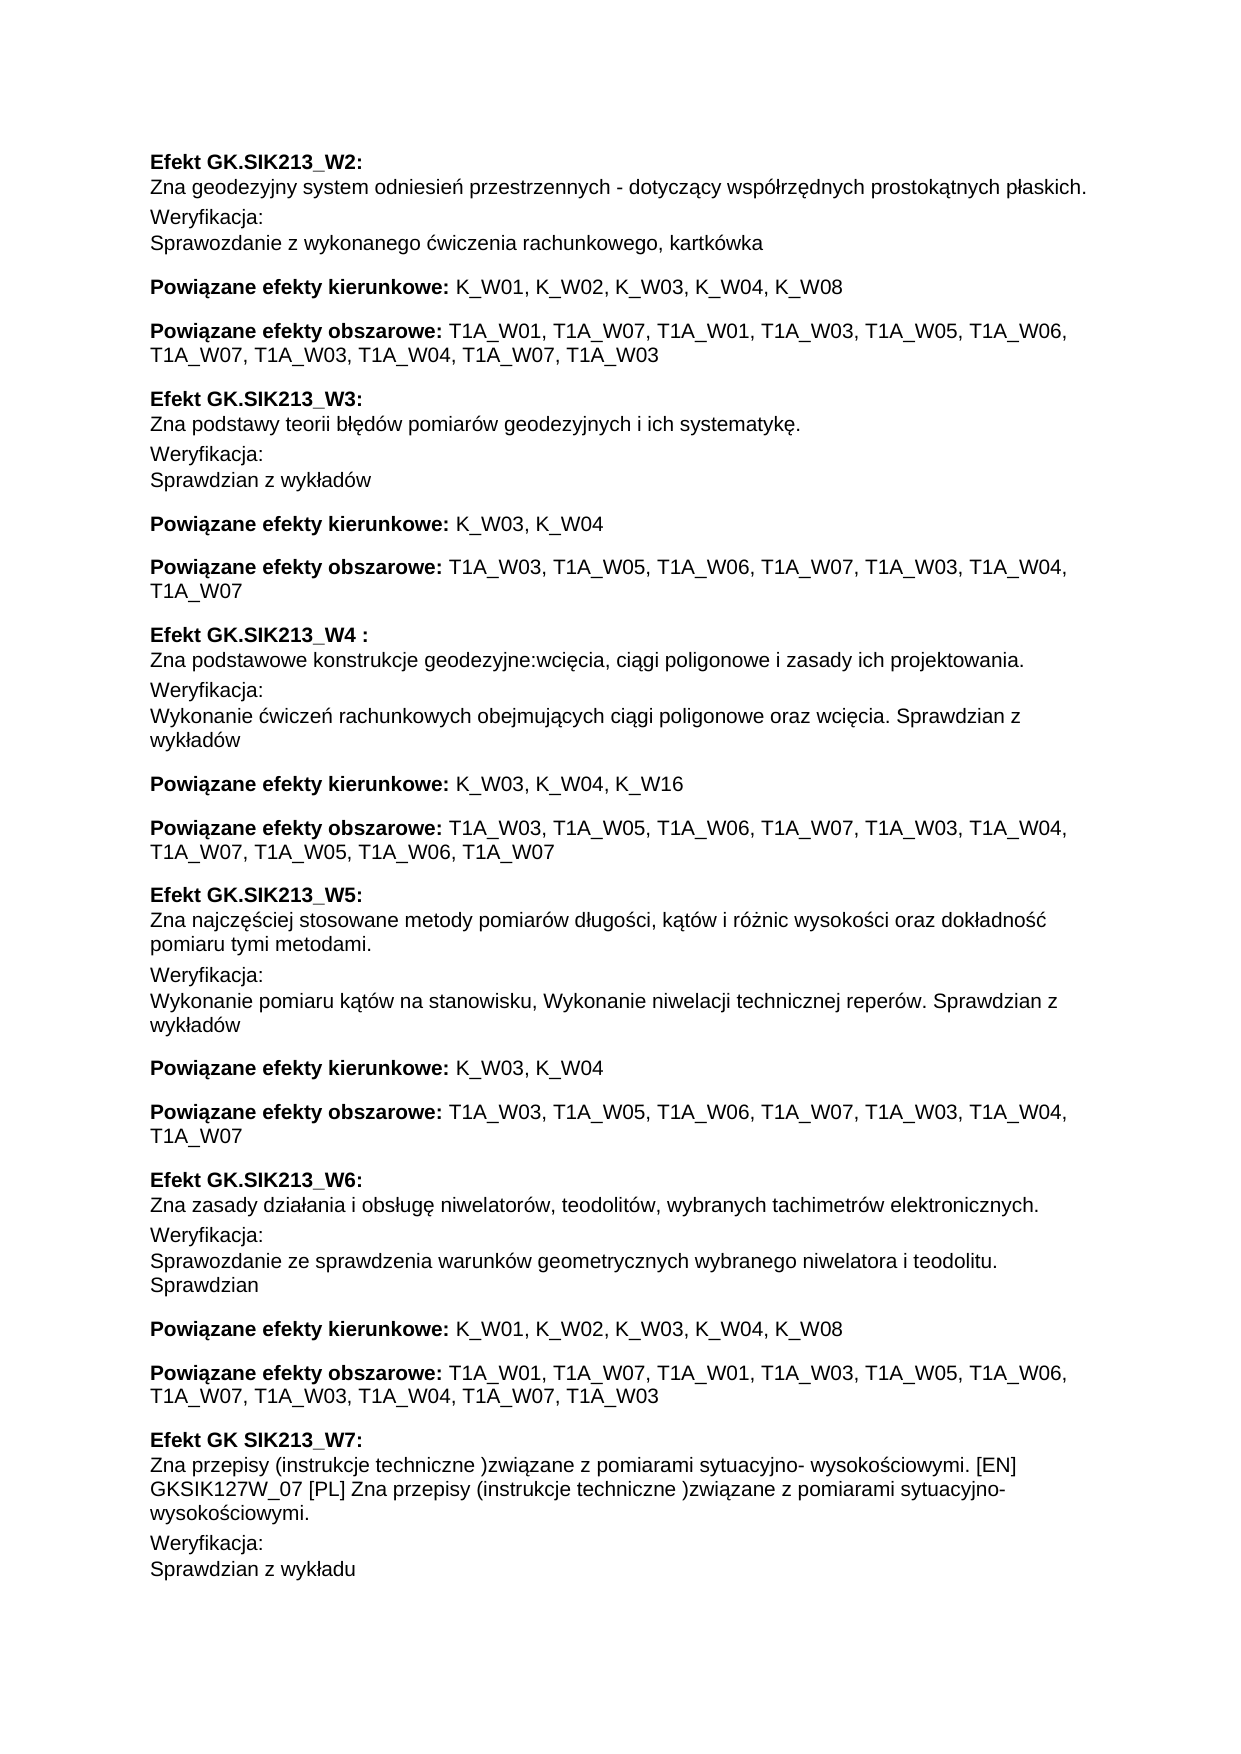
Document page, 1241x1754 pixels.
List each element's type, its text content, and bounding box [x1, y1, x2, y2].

text Powiązane efekty kierunkowe: K_W01, K_W02, K_W03, K_W04, K_W08 [150, 275, 1090, 299]
text Powiązane efekty obszarowe: T1A_W03, T1A_W05, T1A_W06, T1A_W07, T1A_W03, T1A_W04, T1A_W07 [150, 1100, 1090, 1148]
text Efekt GK.SIK213_W2: [150, 150, 1090, 174]
text Wykonanie pomiaru kątów na stanowisku, Wykonanie niwelacji technicznej reperów. Sprawdzian z wykładów [150, 988, 1090, 1036]
text Powiązane efekty obszarowe: T1A_W01, T1A_W07, T1A_W01, T1A_W03, T1A_W05, T1A_W06, T1A_W07, T1A_W03, T1A_W04, T1A_W07, T1A_W03 [150, 1360, 1090, 1408]
text Sprawdzian z wykładu [150, 1557, 1090, 1581]
text Efekt GK SIK213_W7: [150, 1428, 1090, 1452]
text Weryfikacja: [150, 1223, 1090, 1247]
text Zna przepisy (instrukcje techniczne )związane z pomiarami sytuacyjno- wysokościowymi. [EN] GKSIK127W_07 [PL] Zna przepisy (instrukcje techniczne )związane z pomiarami sytuacyjno- wysokościowymi. [150, 1453, 1090, 1525]
text Efekt GK.SIK213_W3: [150, 386, 1090, 410]
text Weryfikacja: [150, 962, 1090, 986]
text Zna najczęściej stosowane metody pomiarów długości, kątów i różnic wysokości oraz dokładność pomiaru tymi metodami. [150, 908, 1090, 956]
text Zna podstawy teorii błędów pomiarów geodezyjnych i ich systematykę. [150, 411, 1090, 435]
text Weryfikacja: [150, 678, 1090, 702]
text Weryfikacja: [150, 205, 1090, 229]
text Zna geodezyjny system odniesień przestrzennych - dotyczący współrzędnych prostokątnych płaskich. [150, 175, 1090, 199]
text Powiązane efekty kierunkowe: K_W01, K_W02, K_W03, K_W04, K_W08 [150, 1317, 1090, 1341]
text Weryfikacja: [150, 1531, 1090, 1555]
text Sprawozdanie z wykonanego ćwiczenia rachunkowego, kartkówka [150, 231, 1090, 255]
text Zna podstawowe konstrukcje geodezyjne:wcięcia, ciągi poligonowe i zasady ich projektowania. [150, 648, 1090, 672]
text Powiązane efekty kierunkowe: K_W03, K_W04 [150, 1056, 1090, 1080]
text Weryfikacja: [150, 442, 1090, 466]
text Powiązane efekty obszarowe: T1A_W03, T1A_W05, T1A_W06, T1A_W07, T1A_W03, T1A_W04, T1A_W07, T1A_W05, T1A_W06, T1A_W07 [150, 816, 1090, 863]
text Wykonanie ćwiczeń rachunkowych obejmujących ciągi poligonowe oraz wcięcia. Sprawdzian z wykładów [150, 704, 1090, 752]
text Zna zasady działania i obsługę niwelatorów, teodolitów, wybranych tachimetrów elektronicznych. [150, 1193, 1090, 1217]
text Powiązane efekty obszarowe: T1A_W01, T1A_W07, T1A_W01, T1A_W03, T1A_W05, T1A_W06, T1A_W07, T1A_W03, T1A_W04, T1A_W07, T1A_W03 [150, 319, 1090, 367]
text Powiązane efekty kierunkowe: K_W03, K_W04 [150, 511, 1090, 535]
text Efekt GK.SIK213_W5: [150, 883, 1090, 907]
text Efekt GK.SIK213_W6: [150, 1168, 1090, 1192]
text Efekt GK.SIK213_W4 : [150, 623, 1090, 647]
text Sprawdzian z wykładów [150, 468, 1090, 492]
text Sprawozdanie ze sprawdzenia warunków geometrycznych wybranego niwelatora i teodolitu. Sprawdzian [150, 1249, 1090, 1297]
text Powiązane efekty kierunkowe: K_W03, K_W04, K_W16 [150, 772, 1090, 796]
text Powiązane efekty obszarowe: T1A_W03, T1A_W05, T1A_W06, T1A_W07, T1A_W03, T1A_W04, T1A_W07 [150, 555, 1090, 603]
